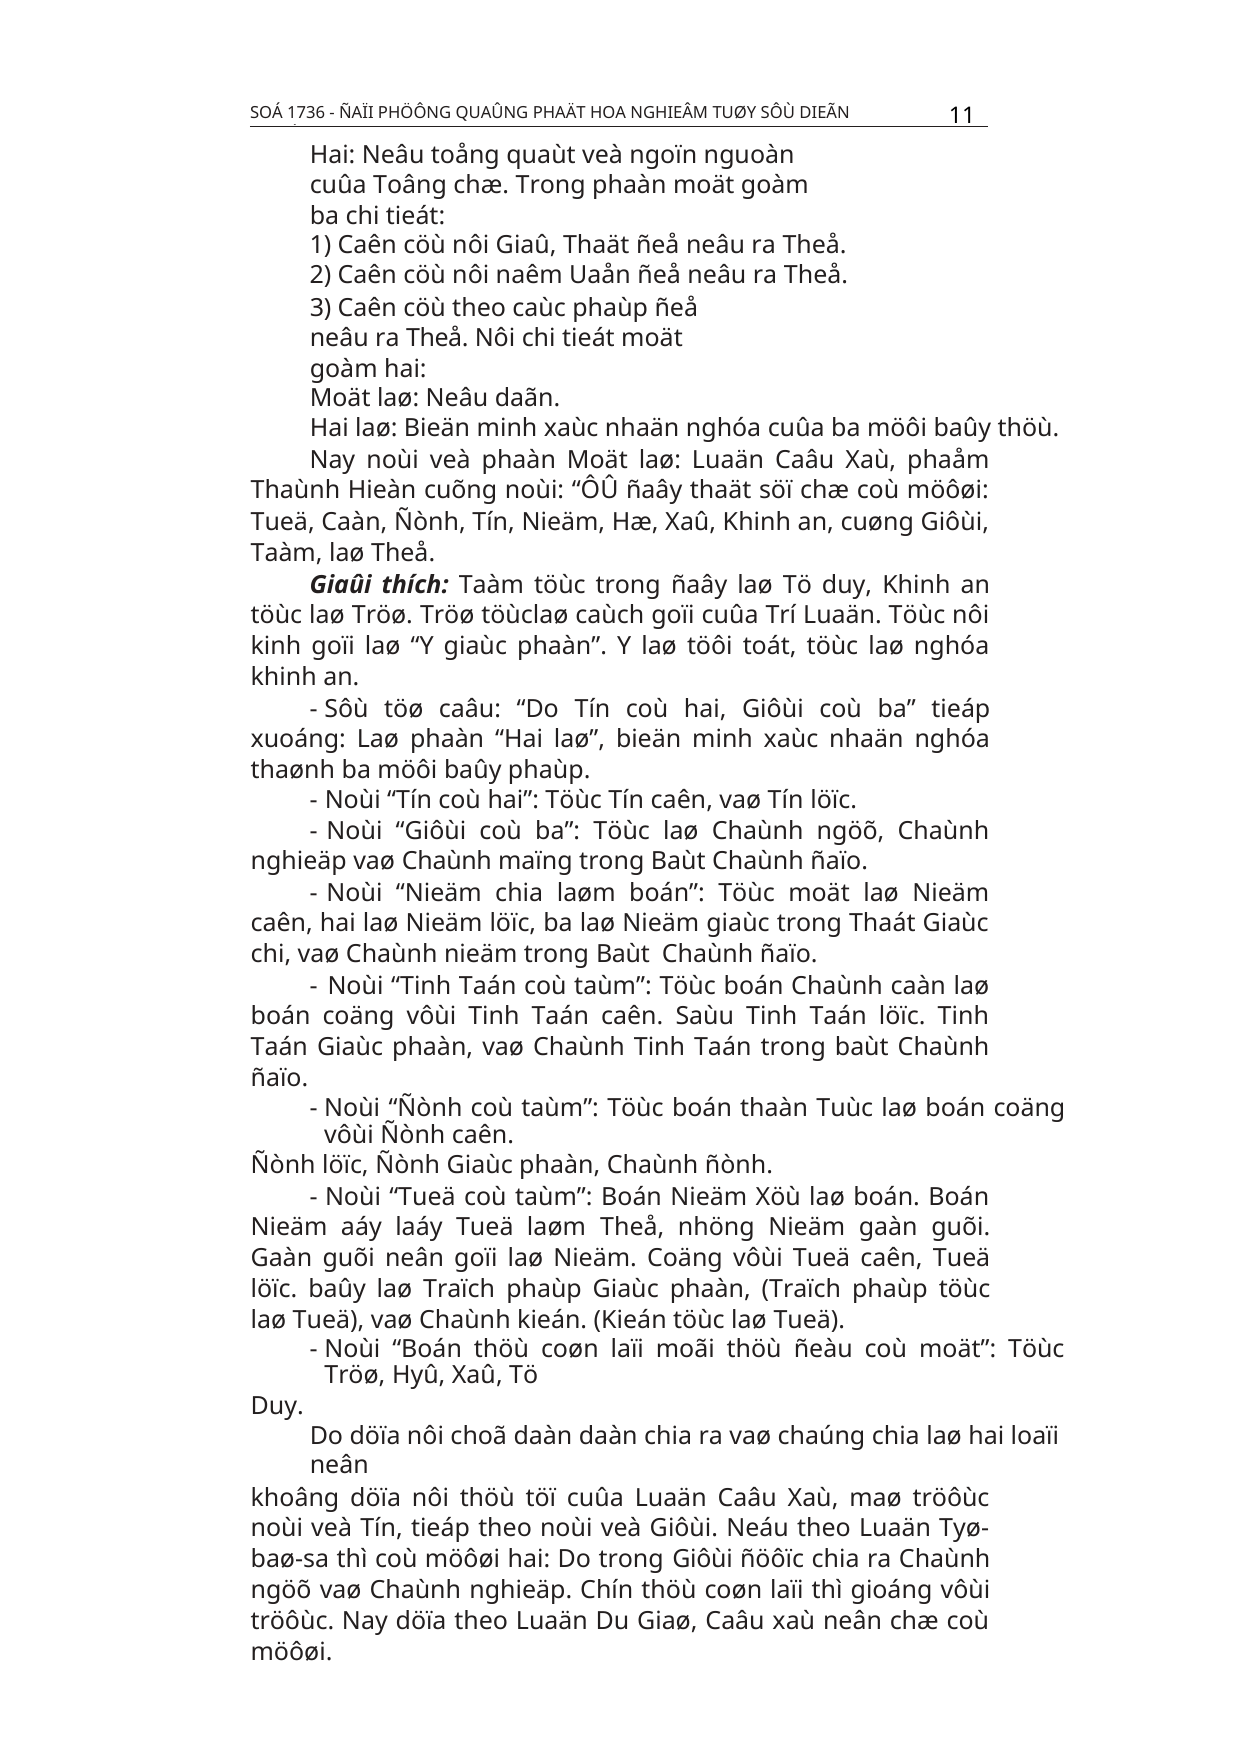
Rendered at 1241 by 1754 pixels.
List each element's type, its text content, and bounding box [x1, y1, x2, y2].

text Hai laø: Bieän minh xaùc nhaän nghóa cuûa ba möôi baûy thöù. [309, 412, 1065, 443]
text Hai: Neâu toång quaùt veà ngoïn nguoàn cuûa Toâng chæ. Trong phaàn moät goàm ba chi tieát: [309, 138, 821, 231]
text Nay noùi veà phaàn Moät laø: Luaän Caâu Xaù, phaåm Thaùnh Hieàn cuõng noùi: “ÔÛ ñaây thaät söï chæ coù möôøi: Tueä, Caàn, Ñònh, Tín, Nieäm, Hæ, Xaû, Khinh an, cuøng Giôùi, Taàm, laø Theå. [250, 444, 990, 568]
list Sôù töø caâu: “Do Tín coù hai, Giôùi coù ba” tieáp xuoáng: Laø phaàn “Hai laø”, bieän minh xaùc nhaän nghóa thaønh ba möôi baûy phaùp. [250, 692, 990, 785]
list Noùi “Boán thöù coøn laïi moãi thöù ñeàu coù moät”: Töùc Tröø, Hyû, Xaû, Tö [309, 1336, 1065, 1389]
list Noùi “Nieäm chia laøm boán”: Töùc moät laø Nieäm caên, hai laø Nieäm löïc, ba laø Nieäm giaùc trong Thaát Giaùc chi, vaø Chaùnh nieäm trong Baùt Chaùnh ñaïo. [250, 877, 990, 969]
list Noùi “Tín coù hai”: Töùc Tín caên, vaø Tín löïc. [309, 785, 1065, 814]
list Noùi “Tueä coù taùm”: Boán Nieäm Xöù laø boán. Boán Nieäm aáy laáy Tueä laøm Theå, nhöng Nieäm gaàn guõi. Gaàn guõi neân goïi laø Nieäm. Coäng vôùi Tueä caên, Tueä löïc. baûy laø Traïch phaùp Giaùc phaàn, (Traïch phaùp töùc laø Tueä), vaø Chaùnh kieán. (Kieán töùc laø Tueä). [250, 1181, 990, 1336]
text Giaûi thích: Taàm töùc trong ñaây laø Tö duy, Khinh an töùc laø Tröø. Tröø töùclaø caùch goïi cuûa Trí Luaän. Töùc nôi kinh goïi laø “Y giaùc phaàn”. Y laø töôi toát, töùc laø nghóa khinh an. [250, 568, 990, 692]
list Caên cöù theo caùc phaùp ñeå neâu ra Theå. Nôi chi tieát moät goàm hai: [309, 291, 723, 384]
list Noùi “Giôùi coù ba”: Töùc laø Chaùnh ngöõ, Chaùnh nghieäp vaø Chaùnh maïng trong Baùt Chaùnh ñaïo. [250, 814, 990, 877]
text khoâng döïa nôi thöù töï cuûa Luaän Caâu Xaù, maø tröôùc noùi veà Tín, tieáp theo noùi veà Giôùi. Neáu theo Luaän Tyø-baø-sa thì coù möôøi hai: Do trong Giôùi ñöôïc chia ra Chaùnh ngöõ vaø Chaùnh nghieäp. Chín thöù coøn laïi thì gioáng vôùi tröôùc. Nay döïa theo Luaän Du Giaø, Caâu xaù neân chæ coù möôøi. [250, 1482, 990, 1668]
list Caên cöù nôi Giaû, Thaät ñeå neâu ra Theå. [309, 231, 1065, 259]
list Noùi “Tinh Taán coù taùm”: Töùc boán Chaùnh caàn laø boán coäng vôùi Tinh Taán caên. Saùu Tinh Taán löïc. Tinh Taán Giaùc phaàn, vaø Chaùnh Tinh Taán trong baùt Chaùnh ñaïo. [250, 969, 990, 1094]
text Duy. [250, 1389, 1065, 1421]
text Do döïa nôi choã daàn daàn chia ra vaø chaúng chia laø hai loaïi neân [309, 1421, 1065, 1480]
text Moät laø: Neâu daãn. [309, 384, 1065, 412]
list Caên cöù nôi naêm Uaån ñeå neâu ra Theå. [309, 259, 1065, 290]
text Ñònh löïc, Ñònh Giaùc phaàn, Chaùnh ñònh. [250, 1149, 1065, 1180]
list Noùi “Ñònh coù taùm”: Töùc boán thaàn Tuùc laø boán coäng vôùi Ñònh caên. [309, 1094, 1065, 1149]
